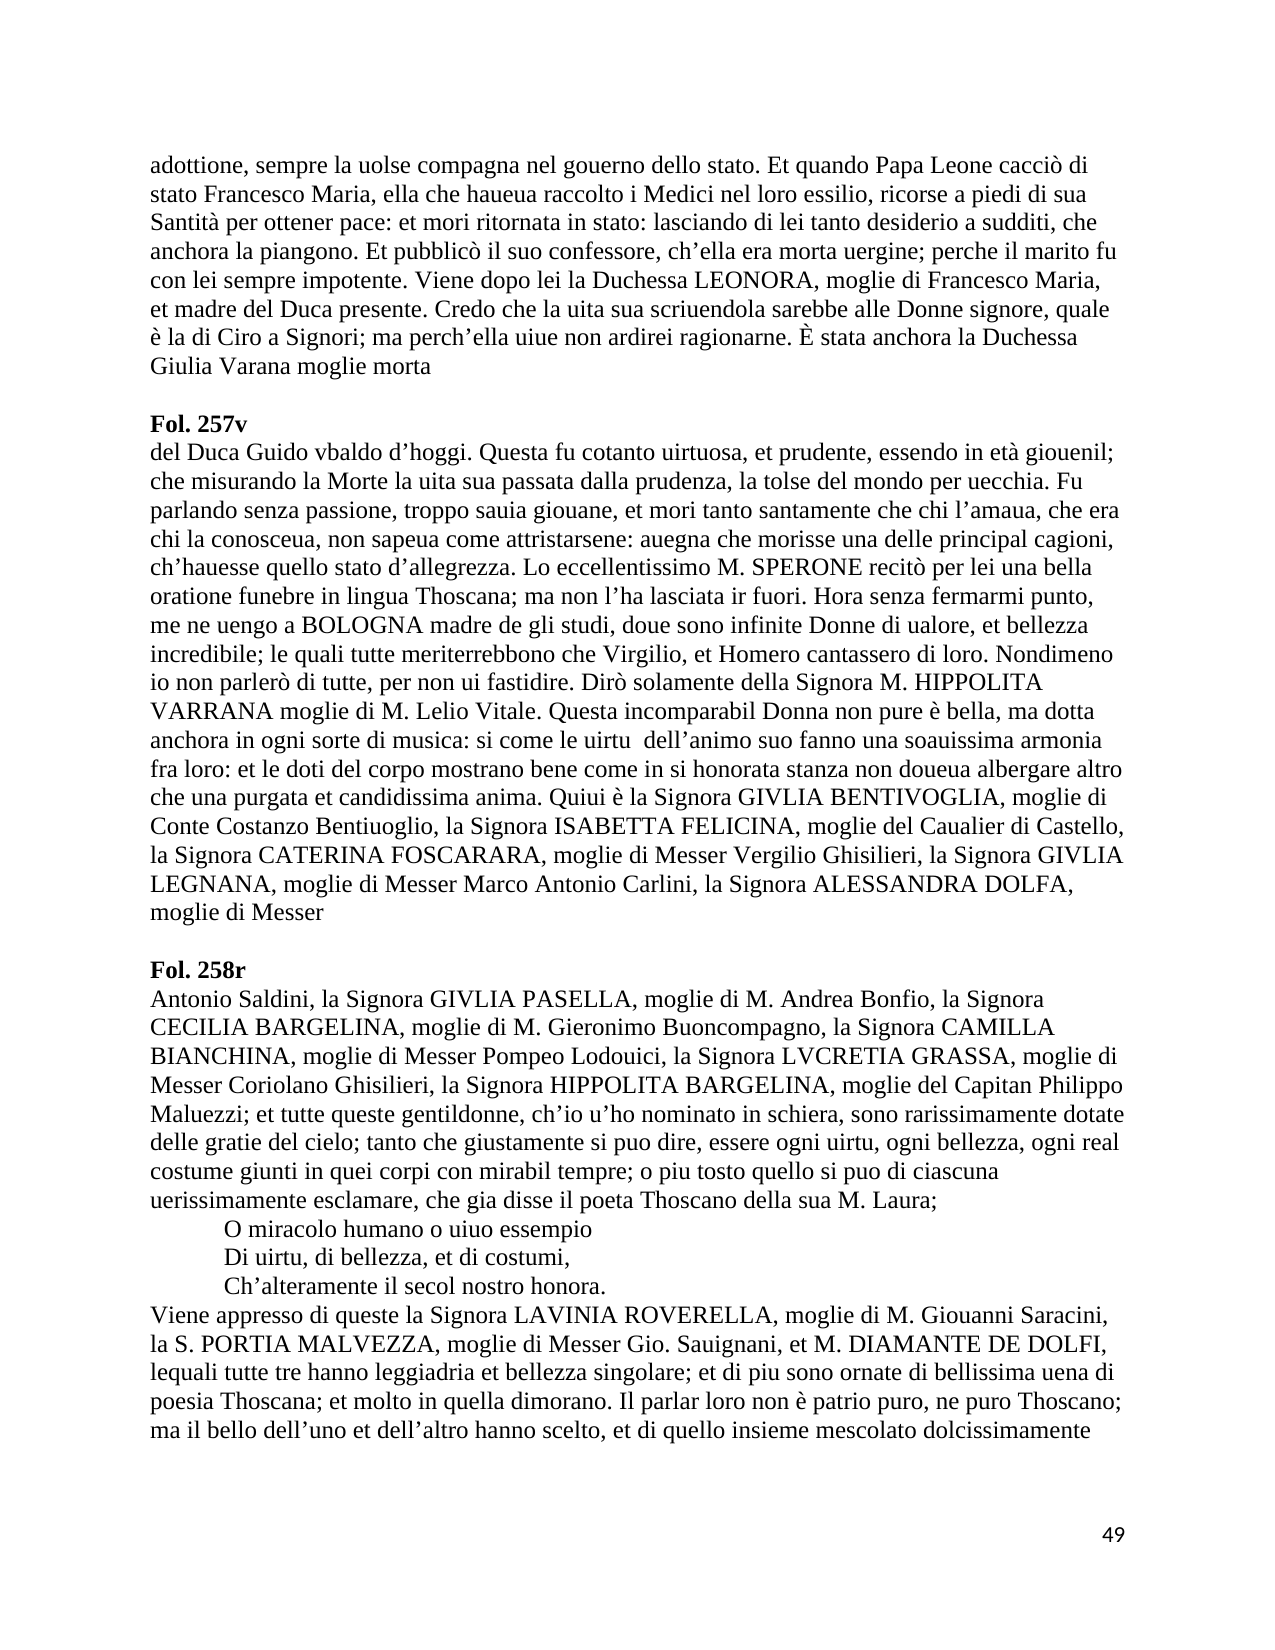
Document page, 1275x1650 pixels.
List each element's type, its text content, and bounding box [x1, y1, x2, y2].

text O miracolo humano o uiuo essempio [150, 1214, 1125, 1242]
text Fol. 258r [150, 955, 1125, 984]
text Antonio Saldini, la Signora GIVLIA PASELLA, moglie di M. Andrea Bonfio, la Signora CECILIA BARGELINA, moglie di M. Gieronimo Buoncompagno, la Signora CAMILLA BIANCHINA, moglie di Messer Pompeo Lodouici, la Signora LVCRETIA GRASSA, moglie di Messer Coriolano Ghisilieri, la Signora HIPPOLITA BARGELINA, moglie del Capitan Philippo Maluezzi; et tutte queste gentildonne, ch’io u’ho nominato in schiera, sono rarissimamente dotate delle gratie del cielo; tanto che giustamente si puo dire, essere ogni uirtu, ogni bellezza, ogni real costume giunti in quei corpi con mirabil tempre; o piu tosto quello si puo di ciascuna uerissimamente esclamare, che gia disse il poeta Thoscano della sua M. Laura; [150, 984, 1125, 1214]
text Fol. 257v [150, 409, 1125, 437]
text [150, 150, 1125, 380]
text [150, 1300, 1125, 1444]
text del Duca Guido vbaldo d’hoggi. Questa fu cotanto uirtuosa, et prudente, essendo in età giouenil; che misurando la Morte la uita sua passata dalla prudenza, la tolse del mondo per uecchia. Fu parlando senza passione, troppo sauia giouane, et mori tanto santamente che chi l’amaua, che era chi la conosceua, non sapeua come attristarsene: auegna che morisse una delle principal cagioni, ch’hauesse quello stato d’allegrezza. Lo eccellentissimo M. SPERONE recitò per lei una bella oratione funebre in lingua Thoscana; ma non l’ha lasciata ir fuori. Hora senza fermarmi punto, me ne uengo a BOLOGNA madre de gli studi, doue sono infinite Donne di ualore, et bellezza incredibile; le quali tutte meriterrebbono che Virgilio, et Homero cantassero di loro. Nondimeno io non parlerò di tutte, per non ui fastidire. Dirò solamente della Signora M. HIPPOLITA VARRANA moglie di M. Lelio Vitale. Questa incomparabil Donna non pure è bella, ma dotta anchora in ogni sorte di musica: si come le uirtu dell’animo suo fanno una soauissima armonia fra loro: et le doti del corpo mostrano bene come in si honorata stanza non doueua albergare altro che una purgata et candidissima anima. Quiui è la Signora GIVLIA BENTIVOGLIA, moglie di Conte Costanzo Bentiuoglio, la Signora ISABETTA FELICINA, moglie del Caualier di Castello, la Signora CATERINA FOSCARARA, moglie di Messer Vergilio Ghisilieri, la Signora GIVLIA LEGNANA, moglie di Messer Marco Antonio Carlini, la Signora ALESSANDRA DOLFA, moglie di Messer [150, 437, 1125, 926]
text Di uirtu, di bellezza, et di costumi, [150, 1242, 1125, 1271]
text Ch’alteramente il secol nostro honora. [150, 1271, 1125, 1300]
